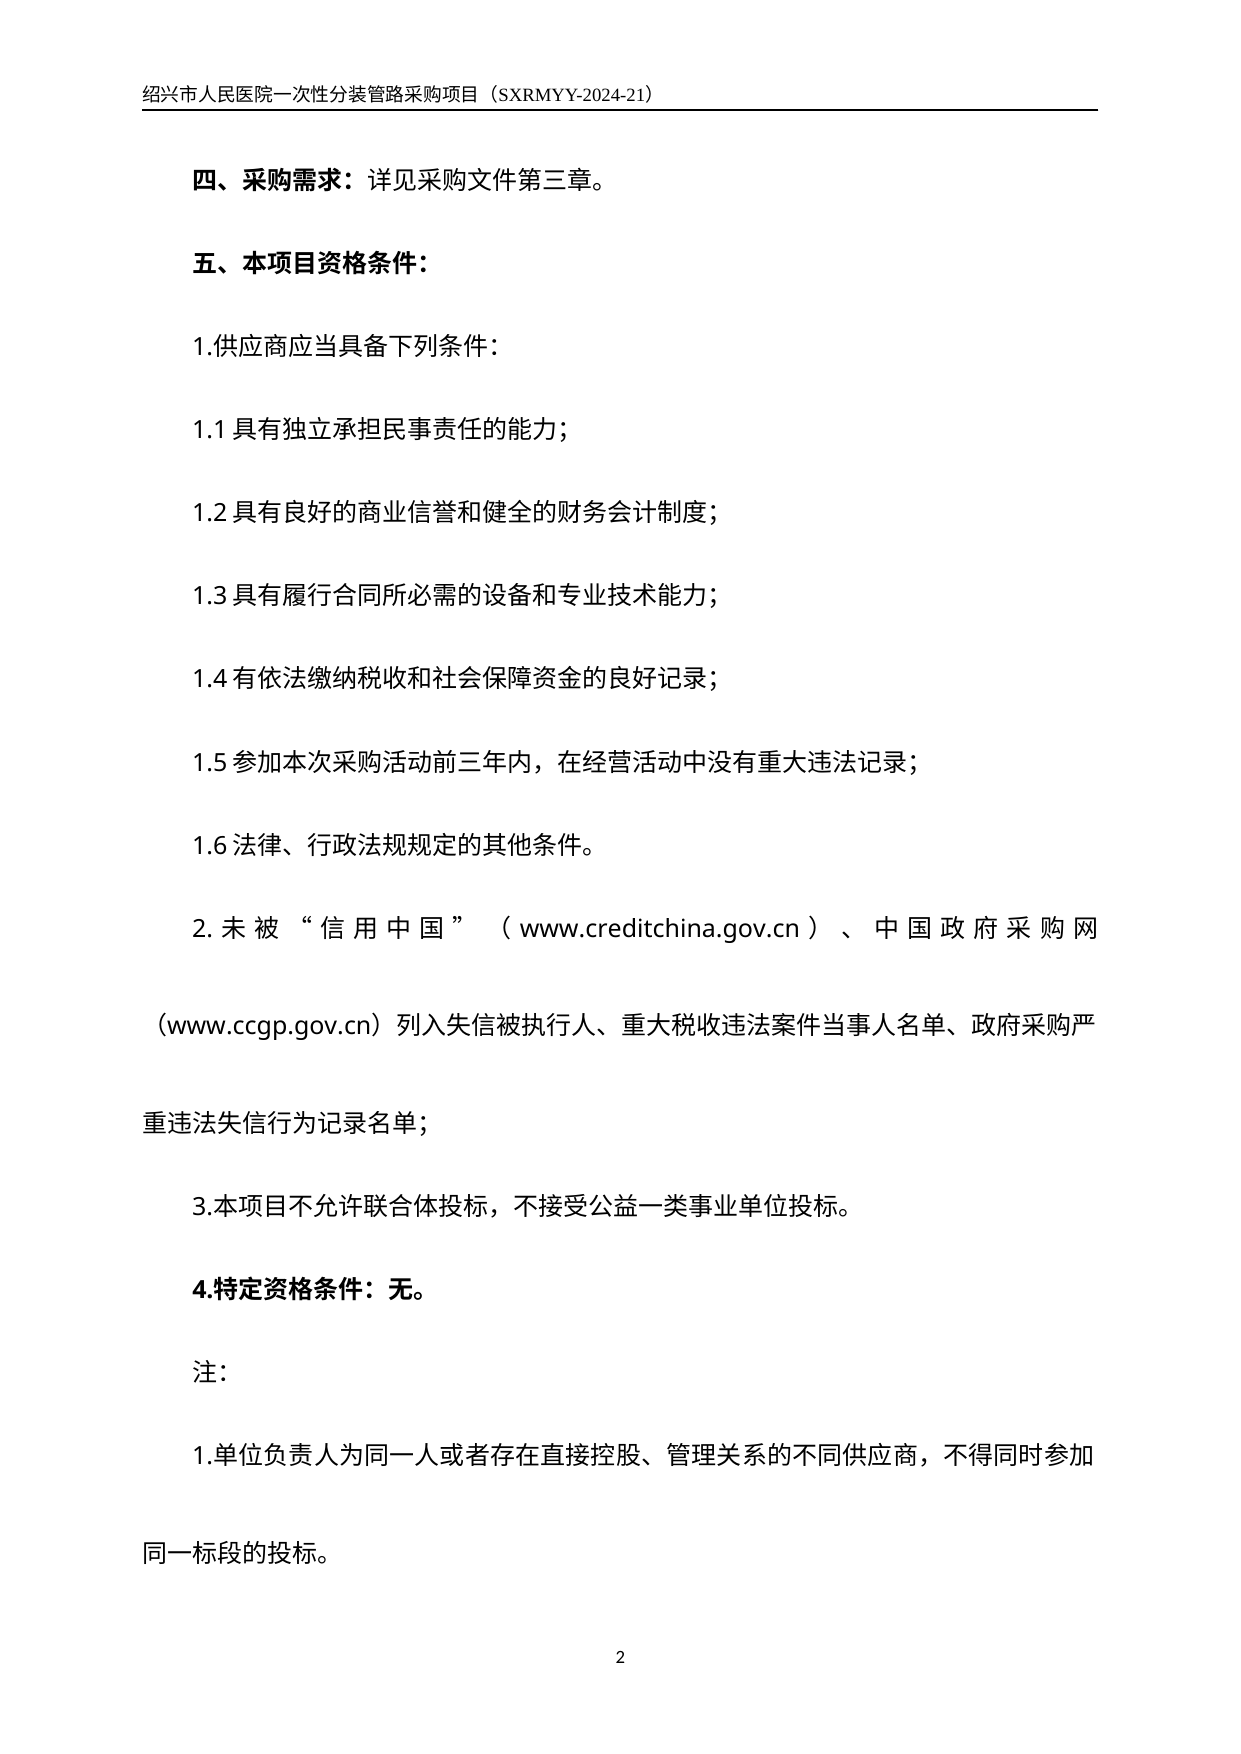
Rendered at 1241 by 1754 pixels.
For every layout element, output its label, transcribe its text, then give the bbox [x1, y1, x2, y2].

text 四、采购需求：详见采购文件第三章。 [142, 146, 1098, 211]
text 3.本项目不允许联合体投标，不接受公益一类事业单位投标。 [142, 1172, 1098, 1237]
text 1.3具有履行合同所必需的设备和专业技术能力； [142, 561, 1098, 626]
text 1.6法律、行政法规规定的其他条件。 [142, 811, 1098, 876]
text 4.特定资格条件：无。 [142, 1255, 1098, 1320]
text 1.供应商应当具备下列条件： [142, 312, 1098, 377]
text 1.1具有独立承担民事责任的能力； [142, 395, 1098, 460]
text 1.2具有良好的商业信誉和健全的财务会计制度； [142, 478, 1098, 543]
text 1.4有依法缴纳税收和社会保障资金的良好记录； [142, 644, 1098, 709]
text 1.5参加本次采购活动前三年内，在经营活动中没有重大违法记录； [142, 728, 1098, 793]
text 注： [142, 1338, 1098, 1403]
text 五、本项目资格条件： [142, 229, 1098, 294]
text 1.单位负责人为同一人或者存在直接控股、管理关系的不同供应商，不得同时参加同一标段的投标。 [142, 1421, 1098, 1584]
text 2.未被“信用中国”（www.creditchina.gov.cn）、中国政府采购网（www.ccgp.gov.cn）列入失信被执行人、重大税收违法案件当事人名单、政府采购严重违法失信行为记录名单； [142, 894, 1098, 1154]
